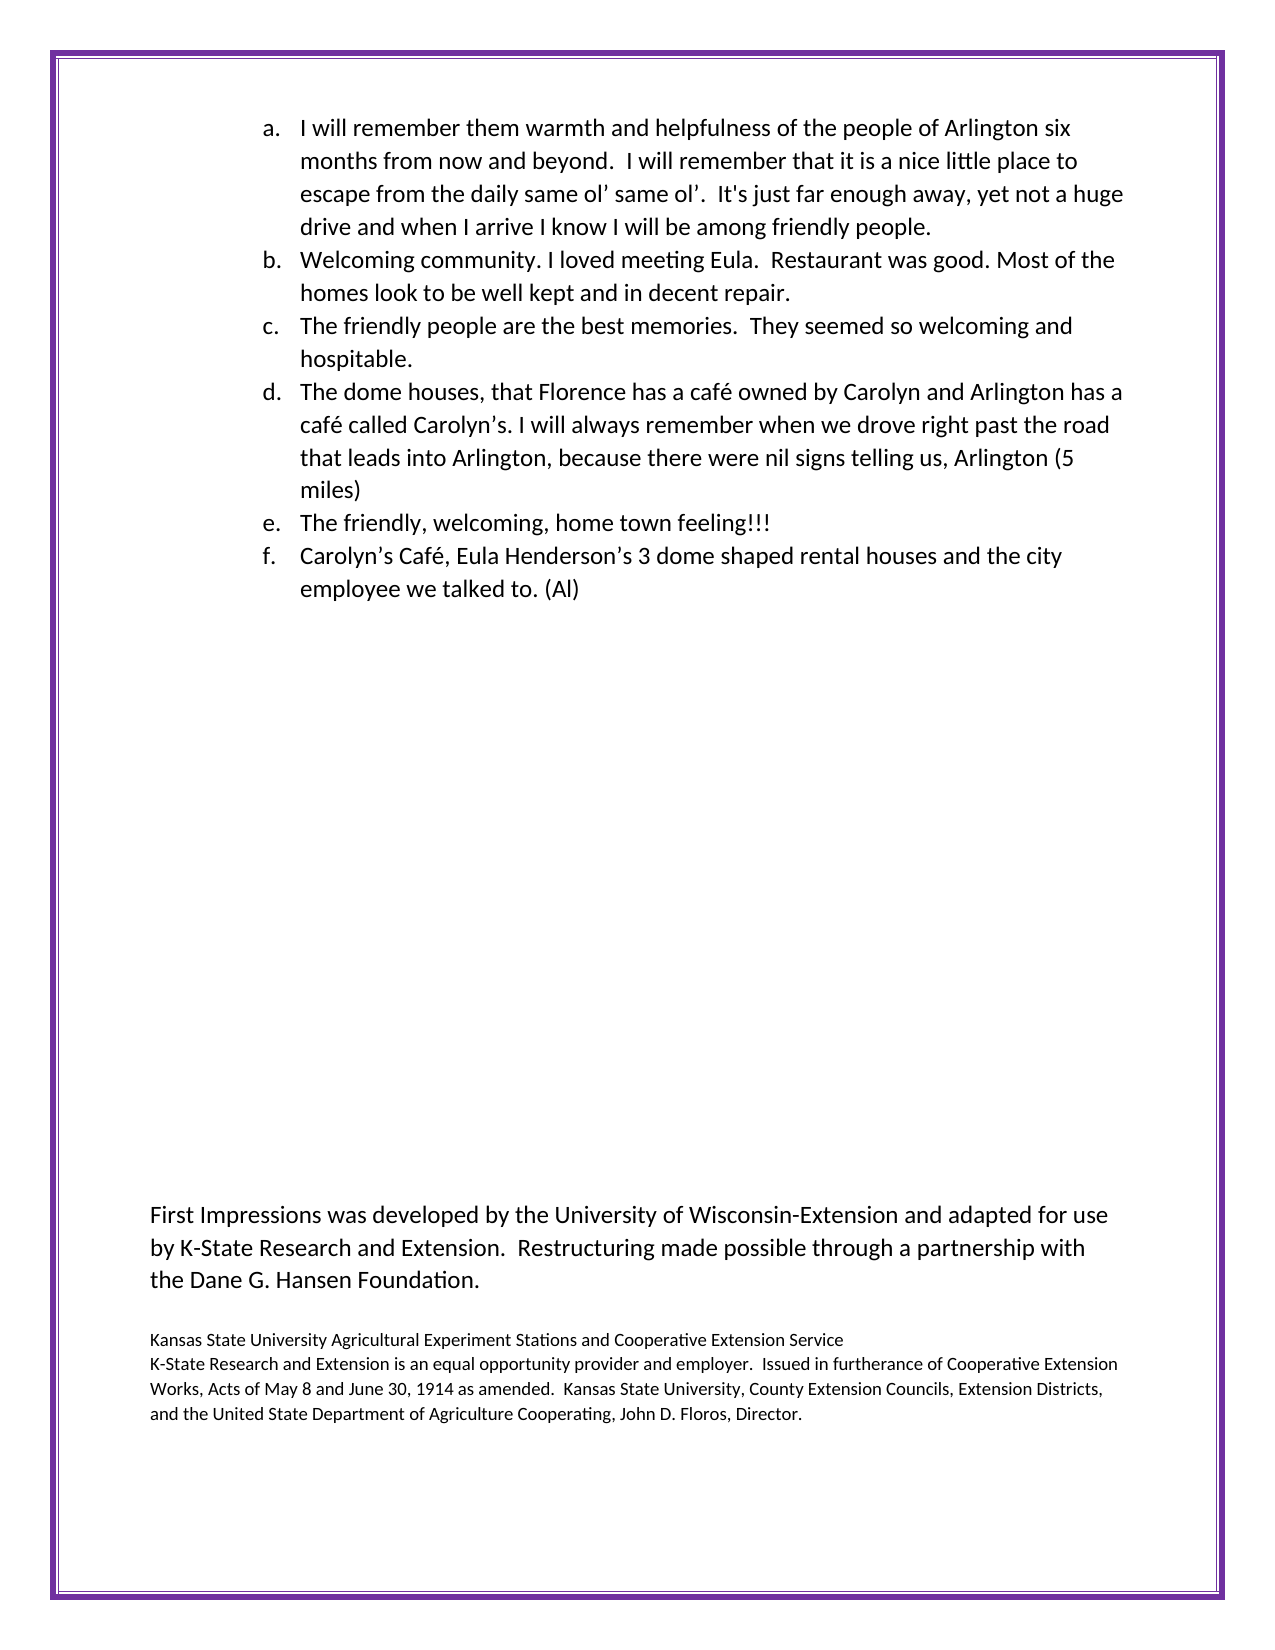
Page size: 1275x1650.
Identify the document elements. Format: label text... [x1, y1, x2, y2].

list The friendly, welcoming, home town feeling!!! [262, 507, 1125, 538]
text Kansas State University Agricultural Experiment Stations and Cooperative Extension Service [150, 1328, 1125, 1351]
list Welcoming community. I loved meeting Eula. Restaurant was good. Most of the homes look to be well kept and in decent repair. [262, 244, 1125, 308]
list Carolyn’s Café, Eula Henderson’s 3 dome shaped rental houses and the city employee we talked to. (Al) [262, 540, 1125, 604]
text First Impressions was developed by the University of Wisconsin-Extension and adapted for use by K-State Research and Extension. Restructuring made possible through a partnership with the Dane G. Hansen Foundation. [150, 1199, 1125, 1295]
text K-State Research and Extension is an equal opportunity provider and employer. Issued in furtherance of Cooperative Extension Works, Acts of May 8 and June 30, 1914 as amended. Kansas State University, County Extension Councils, Extension Districts, and the United State Department of Agriculture Cooperating, John D. Floros, Director. [150, 1352, 1125, 1425]
list The friendly people are the best memories. They seemed so welcoming and hospitable. [262, 310, 1125, 373]
list I will remember them warmth and helpfulness of the people of Arlington six months from now and beyond. I will remember that it is a nice little place to escape from the daily same ol’ same ol’. It's just far enough away, yet not a huge drive and when I arrive I know I will be among friendly people. [262, 112, 1125, 242]
list The dome houses, that Florence has a café owned by Carolyn and Arlington has a café called Carolyn’s. I will always remember when we drove right past the road that leads into Arlington, because there were nil signs telling us, Arlington (5 miles) [262, 376, 1125, 505]
